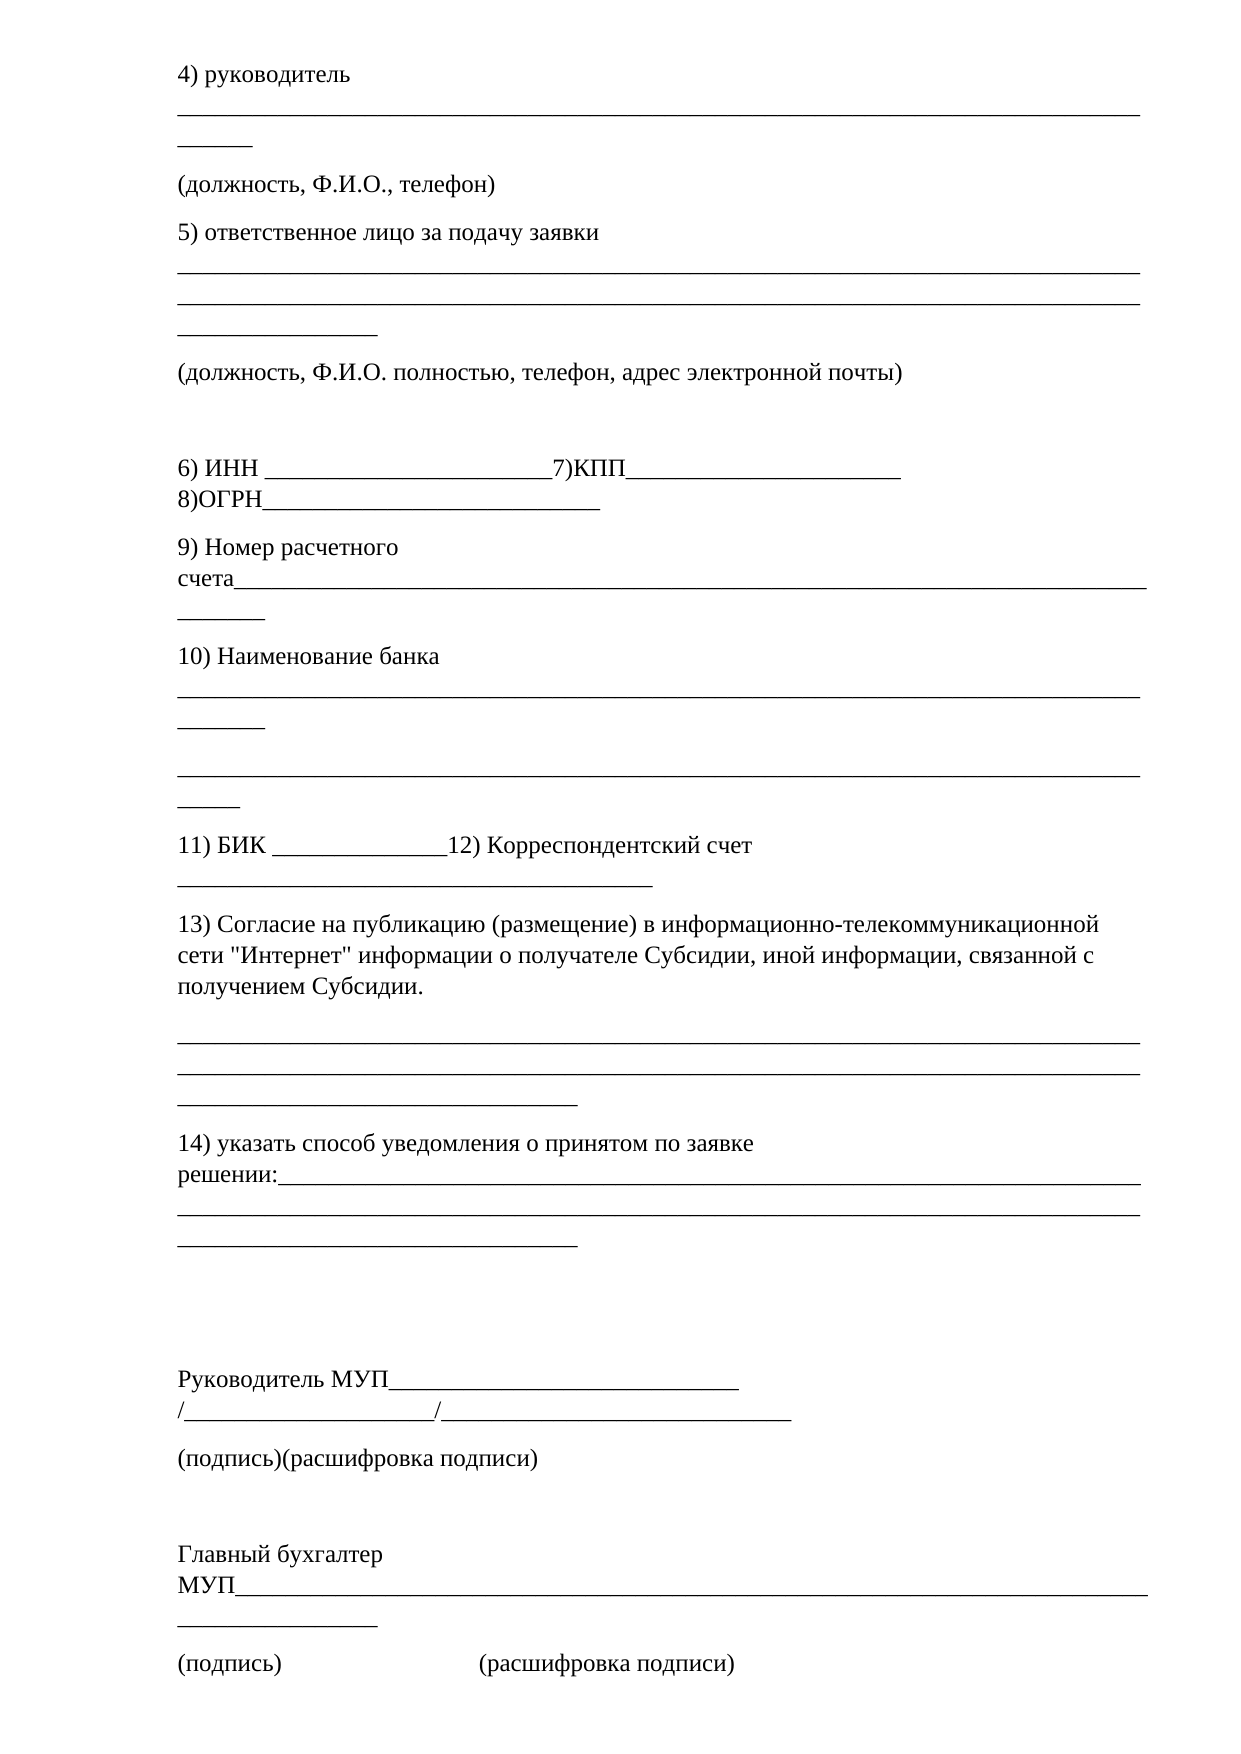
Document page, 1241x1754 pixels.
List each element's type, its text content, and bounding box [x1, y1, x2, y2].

text (должность, Ф.И.О. полностью, телефон, адрес электронной почты) [177, 357, 1152, 386]
text 9) Номер расчетного счета________________________________________________________________________________ [177, 532, 1152, 622]
text Руководитель МУП____________________________ /____________________/____________________________ [177, 1364, 1152, 1424]
text __________________________________________________________________________________ [177, 751, 1152, 811]
text __________________________________________________________________________________________________________________________________________________________________________________________ [177, 1018, 1152, 1109]
text (должность, Ф.И.О., телефон) [177, 169, 1152, 198]
text (подпись)(расшифровка подписи) [177, 1443, 1152, 1472]
text 11) БИК ______________12) Корреспондентский счет ______________________________________ [177, 830, 1152, 890]
text Главный бухгалтер МУП_________________________________________________________________________________________ [177, 1539, 1152, 1629]
text (подпись) (расшифровка подписи) [177, 1648, 1152, 1677]
text 6) ИНН _______________________7)КПП______________________ 8)ОГРН___________________________ [177, 453, 1152, 513]
text 5) ответственное лицо за подачу заявки __________________________________________________________________________________________________________________________________________________________________________ [177, 217, 1152, 338]
text 10) Наименование банка ____________________________________________________________________________________ [177, 641, 1152, 732]
text 14) указать способ уведомления о принятом по заявке решении:__________________________________________________________________________________________________________________________________________________________________________________ [177, 1128, 1152, 1250]
text 13) Согласие на публикацию (размещение) в информационно-телекоммуникационной сети "Интернет" информации о получателе Субсидии, иной информации, связанной с получением Субсидии. [177, 909, 1152, 999]
text 4) руководитель ___________________________________________________________________________________ [177, 59, 1152, 150]
